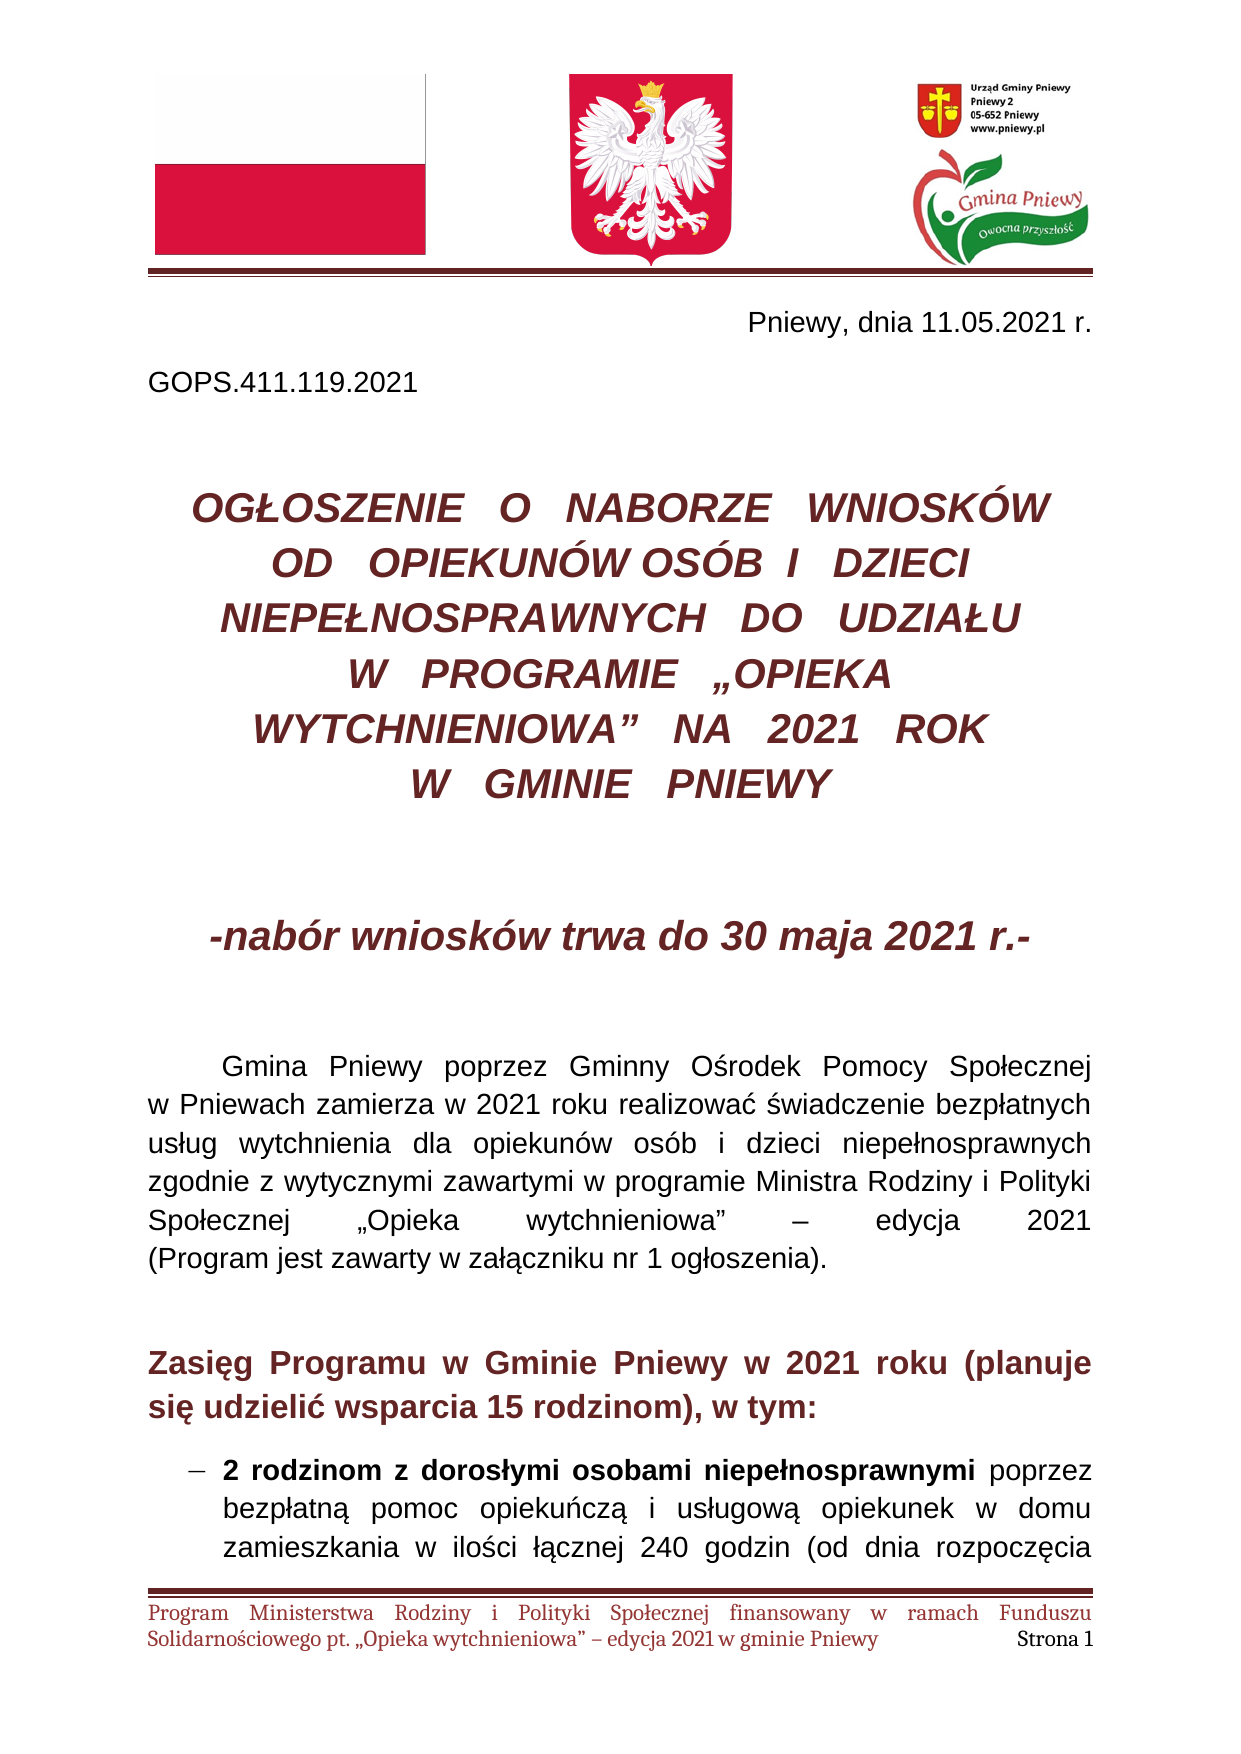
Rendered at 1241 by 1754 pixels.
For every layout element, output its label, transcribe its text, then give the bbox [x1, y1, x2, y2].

text Gmina Pniewy poprzez Gminny Ośrodek Pomocy Społecznej w Pniewach zamierza w 2021 roku realizować świadczenie bezpłatnych usług wytchnienia dla opiekunów osób i dzieci niepełnosprawnych zgodnie z wytycznymi zawartymi w programie Ministra Rodziny i Polityki Społecznej „Opieka wytchnieniowa” – edycja 2021 (Program jest zawarty w załączniku nr 1 ogłoszenia). [148, 1048, 1093, 1275]
text OGŁOSZENIE O NABORZE WNIOSKÓW OD OPIEKUNÓW OSÓB I DZIECI NIEPEŁNOSPRAWNYCH DO UDZIAŁU W PROGRAMIE „OPIEKA WYTCHNIENIOWA” NA 2021 ROK W GMINIE PNIEWY [148, 484, 1093, 807]
text GOPS.411.119.2021 [148, 365, 1093, 398]
text Zasięg Programu w Gminie Pniewy w 2021 roku (planuje się udzielić wsparcia 15 rodzinom), w tym: [148, 1343, 1093, 1426]
text -nabór wniosków trwa do 30 maja 2021 r.- [148, 911, 1093, 959]
picture [908, 73, 1090, 266]
picture [155, 74, 733, 266]
text Pniewy, dnia 11.05.2021 r. [148, 306, 1093, 339]
